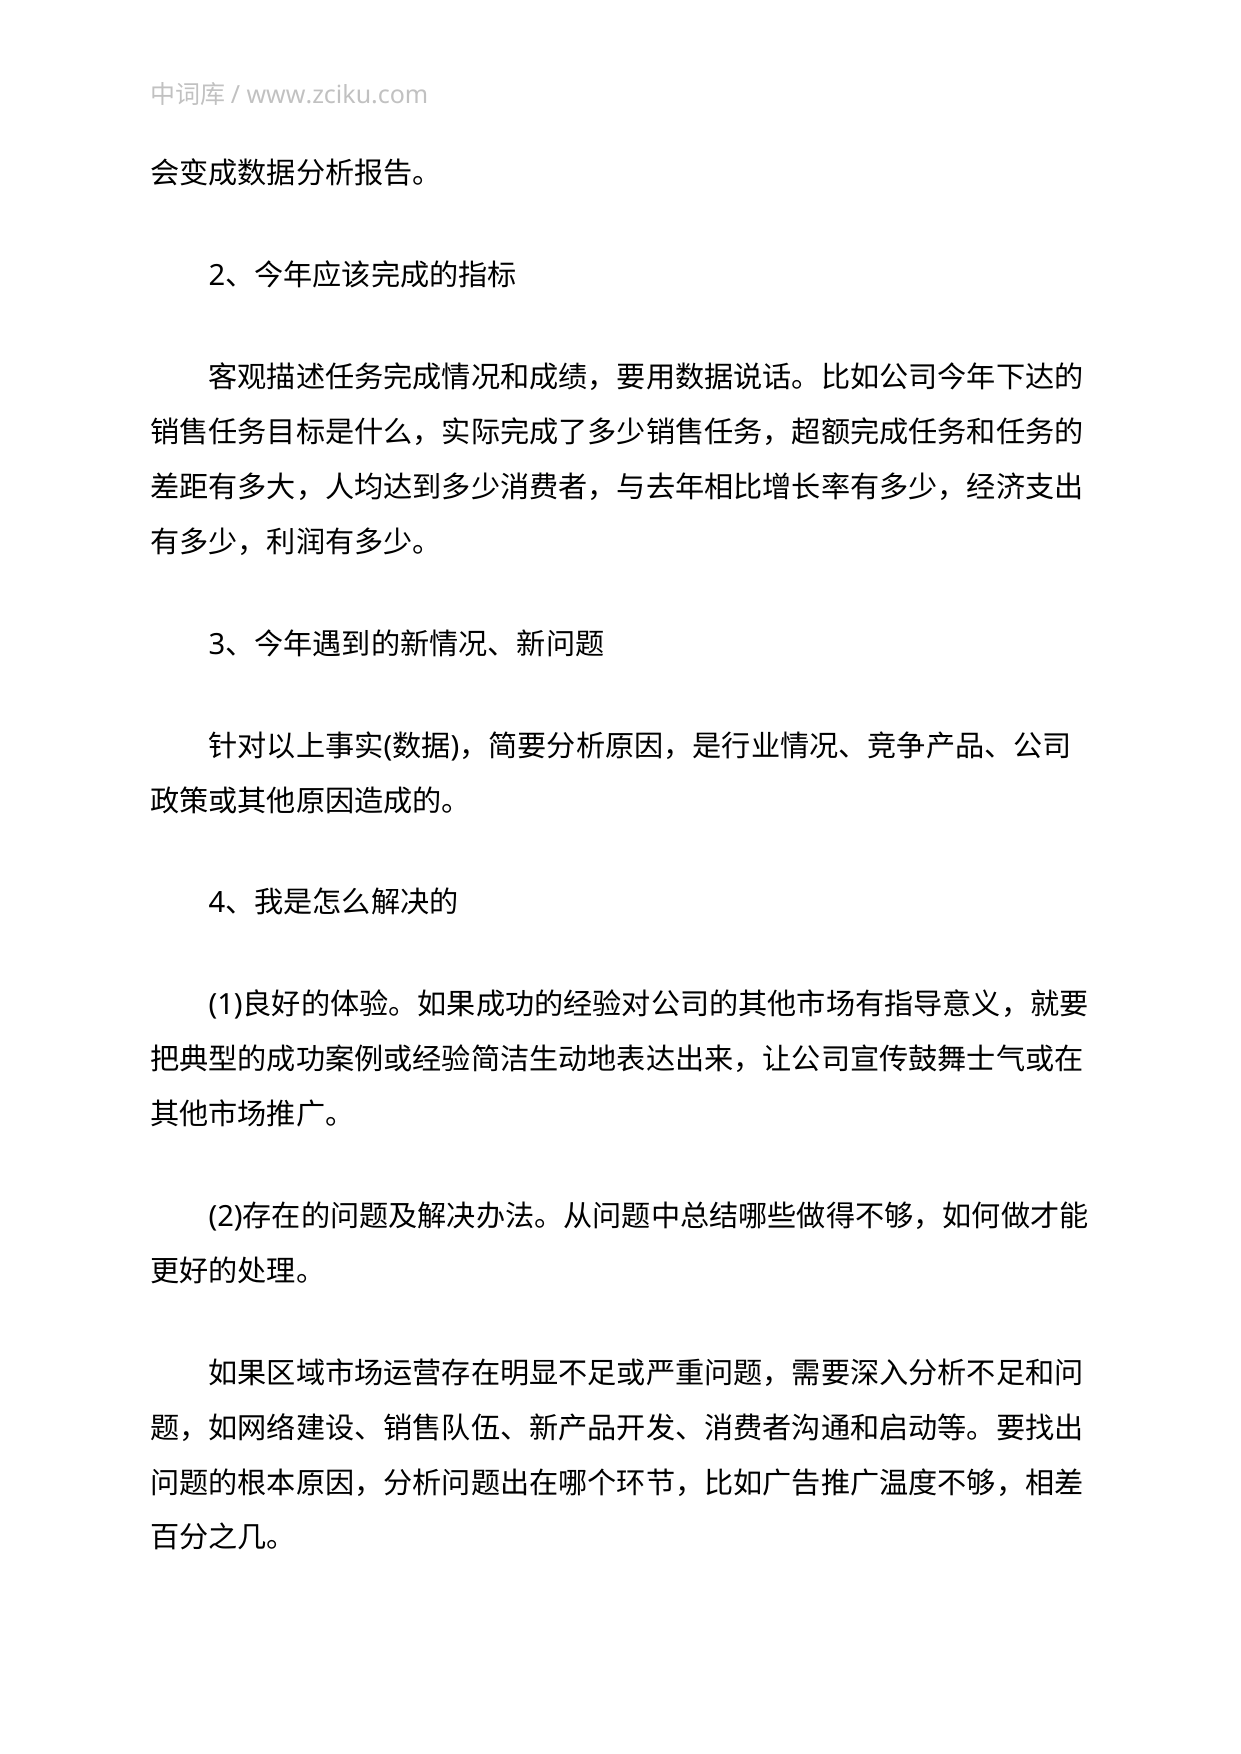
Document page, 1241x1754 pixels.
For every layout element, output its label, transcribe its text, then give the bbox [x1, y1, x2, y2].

text (2)存在的问题及解决办法。从问题中总结哪些做得不够，如何做才能更好的处理。 [150, 1193, 1090, 1290]
text 2、今年应该完成的指标 [150, 252, 1090, 294]
text (1)良好的体验。如果成功的经验对公司的其他市场有指导意义，就要把典型的成功案例或经验简洁生动地表达出来，让公司宣传鼓舞士气或在其他市场推广。 [150, 981, 1090, 1133]
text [150, 150, 1090, 192]
text 4、我是怎么解决的 [150, 879, 1090, 921]
text 客观描述任务完成情况和成绩，要用数据说话。比如公司今年下达的销售任务目标是什么，实际完成了多少销售任务，超额完成任务和任务的差距有多大，人均达到多少消费者，与去年相比增长率有多少，经济支出有多少，利润有多少。 [150, 354, 1090, 561]
text 如果区域市场运营存在明显不足或严重问题，需要深入分析不足和问题，如网络建设、销售队伍、新产品开发、消费者沟通和启动等。要找出问题的根本原因，分析问题出在哪个环节，比如广告推广温度不够，相差百分之几。 [150, 1349, 1090, 1556]
text 3、今年遇到的新情况、新问题 [150, 620, 1090, 663]
text 针对以上事实(数据)，简要分析原因，是行业情况、竞争产品、公司政策或其他原因造成的。 [150, 722, 1090, 819]
